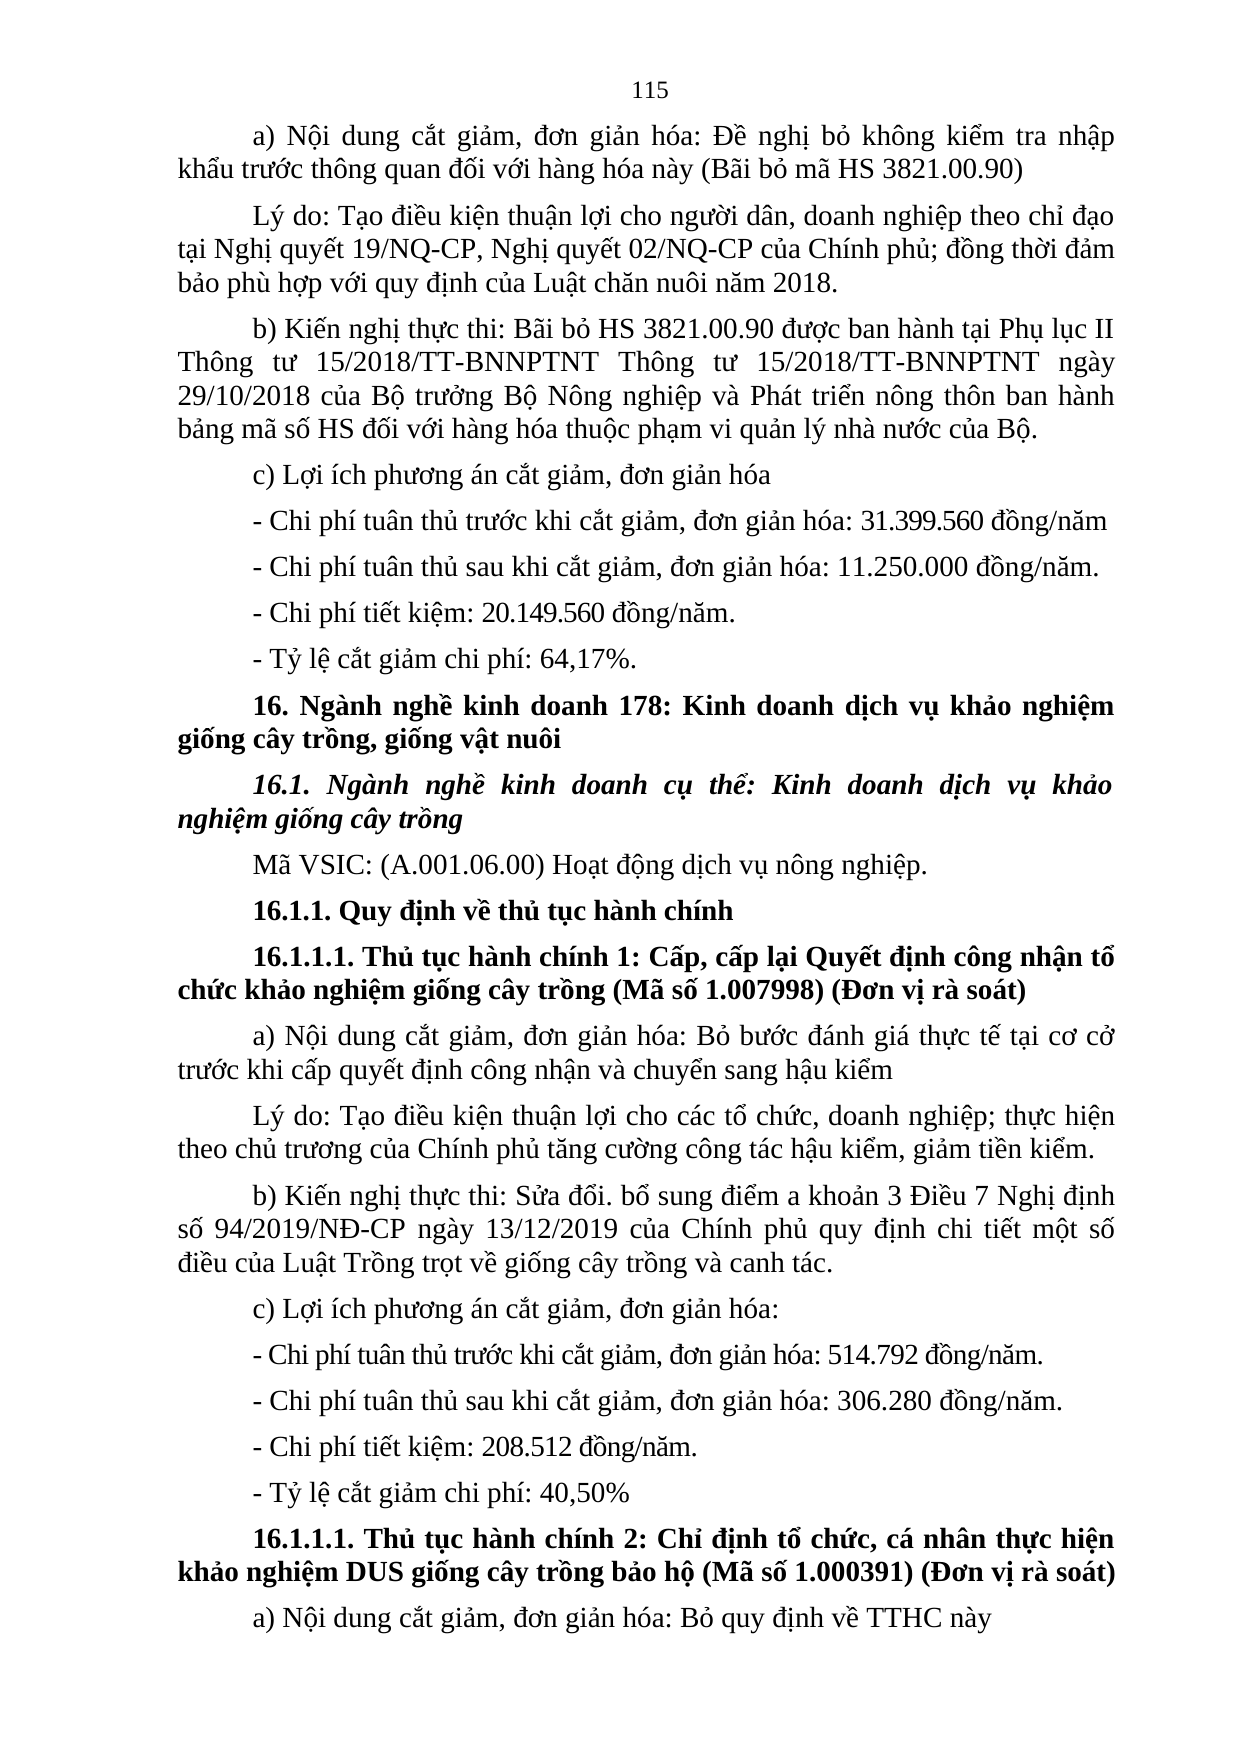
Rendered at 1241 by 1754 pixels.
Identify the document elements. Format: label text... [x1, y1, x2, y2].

text Lý do: Tạo điều kiện thuận lợi cho người dân, doanh nghiệp theo chỉ đạo tại Nghị quyết 19/NQ-CP, Nghị quyết 02/NQ-CP của Chính phủ; đồng thời đảm bảo phù hợp với quy định của Luật chăn nuôi năm 2018. [177, 198, 1116, 298]
text a) Nội dung cắt giảm, đơn giản hóa: Bỏ quy định về TTHC này [177, 1601, 1116, 1634]
text 16. Ngành nghề kinh doanh 178: Kinh doanh dịch vụ khảo nghiệm giống cây trồng, giống vật nuôi [177, 688, 1116, 755]
text - Chi phí tiết kiệm: 20.149.560 đồng/năm. [177, 596, 1116, 629]
text 16.1.1.1. Thủ tục hành chính 2: Chỉ định tổ chức, cá nhân thực hiện khảo nghiệm DUS giống cây trồng bảo hộ (Mã số 1.000391) (Đơn vị rà soát) [177, 1521, 1116, 1588]
text - Chi phí tuân thủ trước khi cắt giảm, đơn giản hóa: 31.399.560 đồng/năm [177, 503, 1116, 537]
text Mã VSIC: (A.001.06.00) Hoạt động dịch vụ nông nghiệp. [177, 847, 1116, 880]
text - Tỷ lệ cắt giảm chi phí: 40,50% [177, 1475, 1116, 1508]
text - Chi phí tuân thủ trước khi cắt giảm, đơn giản hóa: 514.792 đồng/năm. [177, 1337, 1116, 1370]
text b) Kiến nghị thực thi: Sửa đổi. bổ sung điểm a khoản 3 Điều 7 Nghị định số 94/2019/NĐ-CP ngày 13/12/2019 của Chính phủ quy định chi tiết một số điều của Luật Trồng trọt về giống cây trồng và canh tác. [177, 1178, 1116, 1278]
text - Chi phí tuân thủ sau khi cắt giảm, đơn giản hóa: 11.250.000 đồng/năm. [177, 549, 1116, 583]
text a) Nội dung cắt giảm, đơn giản hóa: Đề nghị bỏ không kiểm tra nhập khẩu trước thông quan đối với hàng hóa này (Bãi bỏ mã HS 3821.00.90) [177, 118, 1116, 185]
text c) Lợi ích phương án cắt giảm, đơn giản hóa: [177, 1291, 1116, 1324]
text a) Nội dung cắt giảm, đơn giản hóa: Bỏ bước đánh giá thực tế tại cơ cở trước khi cấp quyết định công nhận và chuyển sang hậu kiểm [177, 1018, 1116, 1086]
text c) Lợi ích phương án cắt giảm, đơn giản hóa [177, 457, 1116, 491]
text 16.1. Ngành nghề kinh doanh cụ thể: Kinh doanh dịch vụ khảo nghiệm giống cây trồng [177, 767, 1116, 834]
text - Tỷ lệ cắt giảm chi phí: 64,17%. [177, 642, 1116, 675]
text Lý do: Tạo điều kiện thuận lợi cho các tổ chức, doanh nghiệp; thực hiện theo chủ trương của Chính phủ tăng cường công tác hậu kiểm, giảm tiền kiểm. [177, 1098, 1116, 1165]
text - Chi phí tiết kiệm: 208.512 đồng/năm. [177, 1429, 1116, 1462]
text - Chi phí tuân thủ sau khi cắt giảm, đơn giản hóa: 306.280 đồng/năm. [177, 1383, 1116, 1416]
text 16.1.1.1. Thủ tục hành chính 1: Cấp, cấp lại Quyết định công nhận tổ chức khảo nghiệm giống cây trồng (Mã số 1.007998) (Đơn vị rà soát) [177, 939, 1116, 1006]
text b) Kiến nghị thực thi: Bãi bỏ HS 3821.00.90 được ban hành tại Phụ lục II Thông tư 15/2018/TT-BNNPTNT Thông tư 15/2018/TT-BNNPTNT ngày 29/10/2018 của Bộ trưởng Bộ Nông nghiệp và Phát triển nông thôn ban hành bảng mã số HS đối với hàng hóa thuộc phạm vi quản lý nhà nước của Bộ. [177, 311, 1116, 445]
text 16.1.1. Quy định về thủ tục hành chính [177, 893, 1116, 926]
